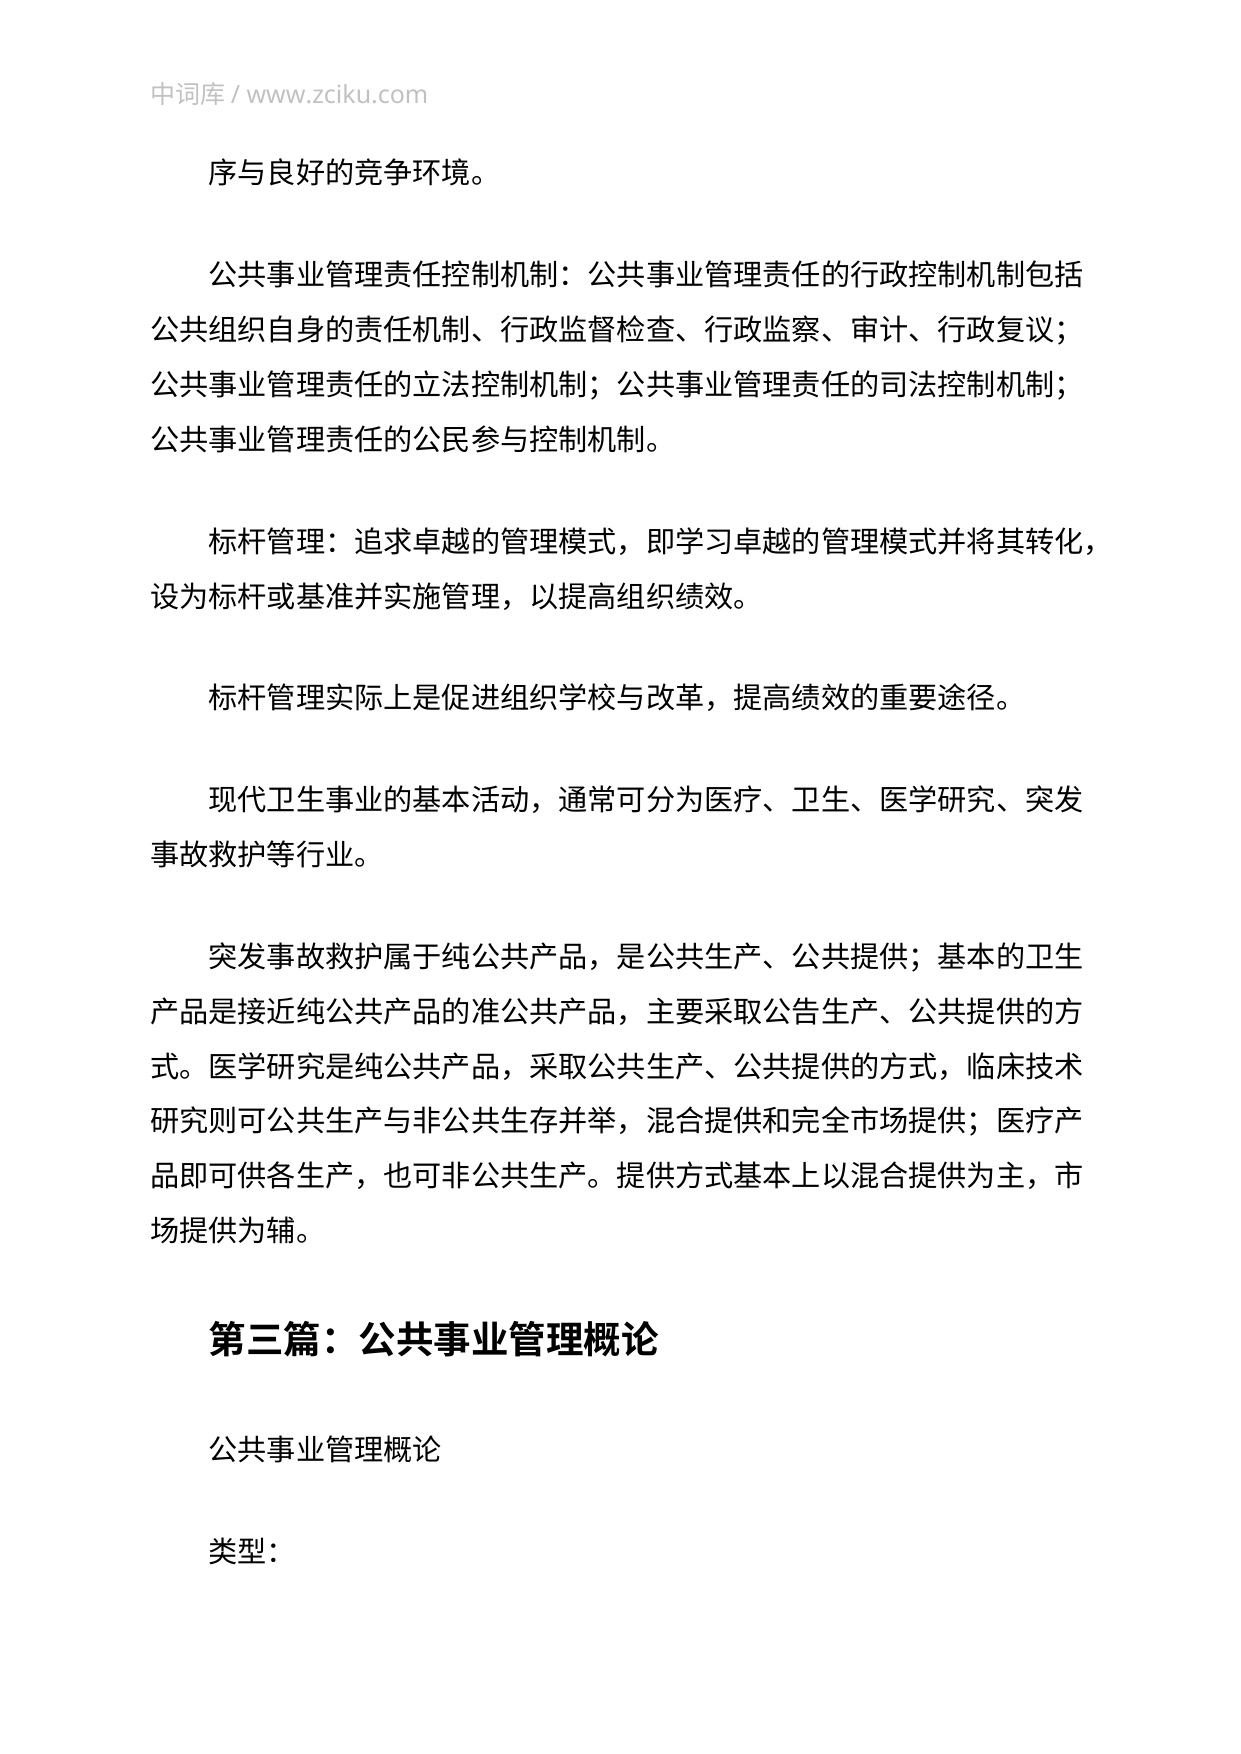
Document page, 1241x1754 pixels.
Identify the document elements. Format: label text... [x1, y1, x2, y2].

text 标杆管理实际上是促进组织学校与改革，提高绩效的重要途径。 [150, 675, 1090, 717]
text 现代卫生事业的基本活动，通常可分为医疗、卫生、医学研究、突发事故救护等行业。 [150, 777, 1090, 874]
text 序与良好的竞争环境。 [150, 150, 1090, 192]
text 公共事业管理概论 [150, 1427, 1090, 1469]
text 类型： [150, 1529, 1090, 1571]
text 公共事业管理责任控制机制：公共事业管理责任的行政控制机制包括公共组织自身的责任机制、行政监督检查、行政监察、审计、行政复议；公共事业管理责任的立法控制机制；公共事业管理责任的司法控制机制；公共事业管理责任的公民参与控制机制。 [150, 252, 1090, 459]
text 突发事故救护属于纯公共产品，是公共生产、公共提供；基本的卫生产品是接近纯公共产品的准公共产品，主要采取公告生产、公共提供的方式。医学研究是纯公共产品，采取公共生产、公共提供的方式，临床技术研究则可公共生产与非公共生存并举，混合提供和完全市场提供；医疗产品即可供各生产，也可非公共生产。提供方式基本上以混合提供为主，市场提供为辅。 [150, 933, 1090, 1250]
text 标杆管理：追求卓越的管理模式，即学习卓越的管理模式并将其转化，设为标杆或基准并实施管理，以提高组织绩效。 [150, 518, 1090, 615]
text 第三篇：公共事业管理概论 [150, 1309, 1090, 1364]
